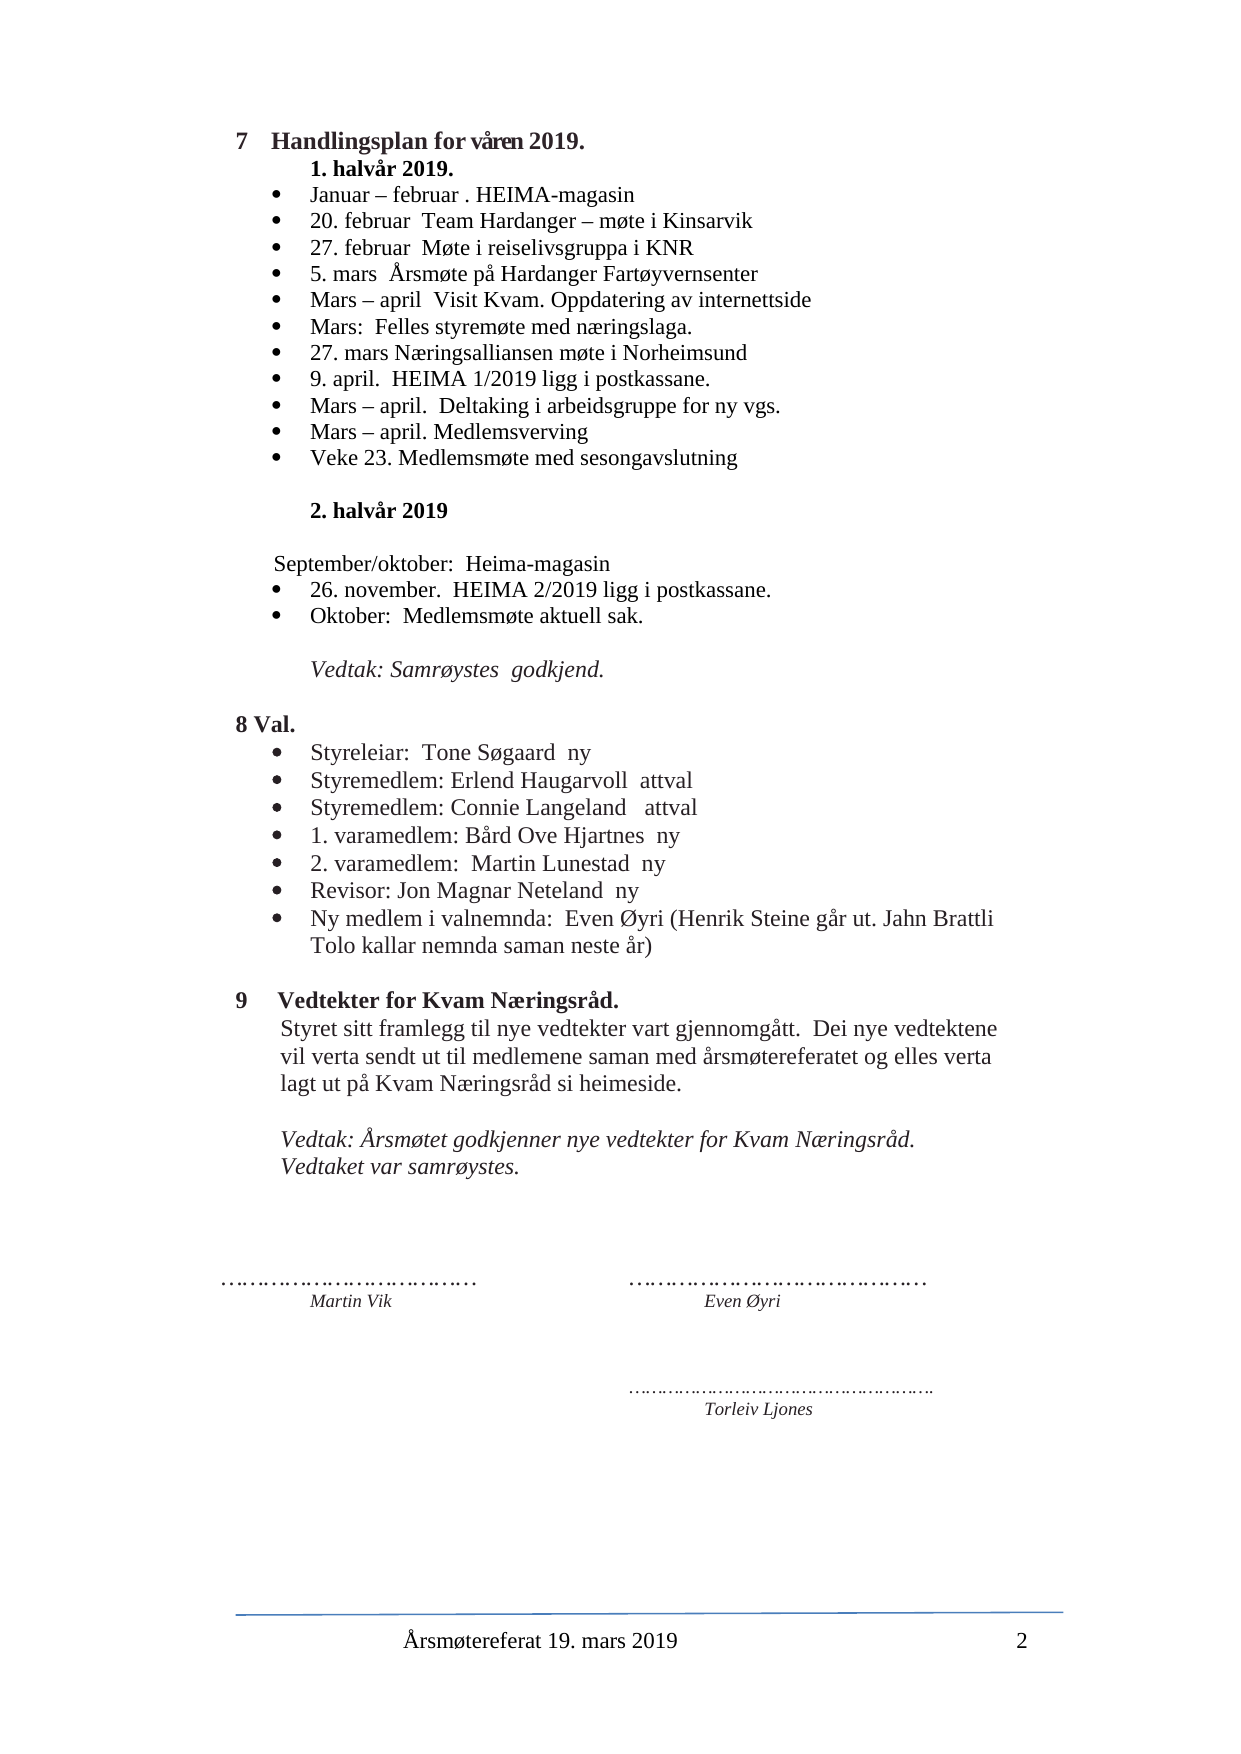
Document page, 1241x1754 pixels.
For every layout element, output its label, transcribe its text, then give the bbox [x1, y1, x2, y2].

subtitle Handlingsplan for våren 2019. [235, 126, 1230, 154]
list Mars – april. Deltaking i arbeidsgruppe for ny vgs. [272, 392, 1230, 418]
text 2. halvår 2019 [310, 497, 1230, 523]
text 9 Vedtekter for Kvam Næringsråd. [235, 987, 1003, 1014]
text Vedtaket var samrøystes. [280, 1152, 1003, 1180]
list Mars – april. Medlemsverving [272, 418, 1230, 444]
list Mars: Felles styremøte med næringslaga. [272, 313, 1230, 339]
text Vedtak: Samrøystes godkjend. [310, 655, 1230, 683]
text Martin Vik Even Øyri [310, 1290, 1230, 1312]
text ………………………………………………. [310, 1376, 1230, 1398]
list Styremedlem: Connie Langeland attval [273, 793, 1230, 821]
list Veke 23. Medlemsmøte med sesongavslutning [272, 444, 1230, 471]
list Ny medlem i valnemnda: Even Øyri (Henrik Steine går ut. Jahn Brattli Tolo kallar nemnda saman neste år) [273, 904, 1003, 959]
list 27. mars Næringsalliansen møte i Norheimsund [272, 339, 1230, 365]
list Januar – februar . HEIMA-magasin [272, 181, 1230, 207]
list 9. april. HEIMA 1/2019 ligg i postkassane. [272, 365, 1230, 392]
text Styret sitt framlegg til nye vedtekter vart gjennomgått. Dei nye vedtektene vil verta sendt ut til medlemene saman med årsmøtereferatet og elles verta lagt ut på Kvam Næringsråd si heimeside. [280, 1014, 1003, 1097]
list 26. november. HEIMA 2/2019 ligg i postkassane. [272, 576, 1230, 603]
list 20. februar Team Hardanger – møte i Kinsarvik [272, 207, 1230, 234]
text 8 Val. [235, 711, 1230, 738]
list Oktober: Medlemsmøte aktuell sak. [272, 603, 1230, 629]
list Styreleiar: Tone Søgaard ny [273, 738, 1230, 766]
text 1. halvår 2019. [310, 154, 1230, 181]
text Vedtak: Årsmøtet godkjenner nye vedtekter for Kvam Næringsråd. [280, 1124, 1003, 1152]
list Styremedlem: Erlend Haugarvoll attval [273, 766, 1230, 793]
list 27. februar Møte i reiselivsgruppa i KNR [272, 234, 1230, 260]
list Mars – april Visit Kvam. Oppdatering av internettside [272, 286, 1230, 313]
list September/oktober: Heima-magasin [273, 550, 1230, 576]
list Revisor: Jon Magnar Neteland ny [273, 876, 1230, 904]
list 2. varamedlem: Martin Lunestad ny [273, 848, 1230, 876]
text Torleiv Ljones [310, 1398, 1230, 1419]
list 1. varamedlem: Bård Ove Hjartnes ny [273, 821, 1230, 848]
list 5. mars Årsmøte på Hardanger Fartøyvernsenter [272, 260, 1230, 286]
text ……………………………… …………………………………… [221, 1263, 1003, 1290]
